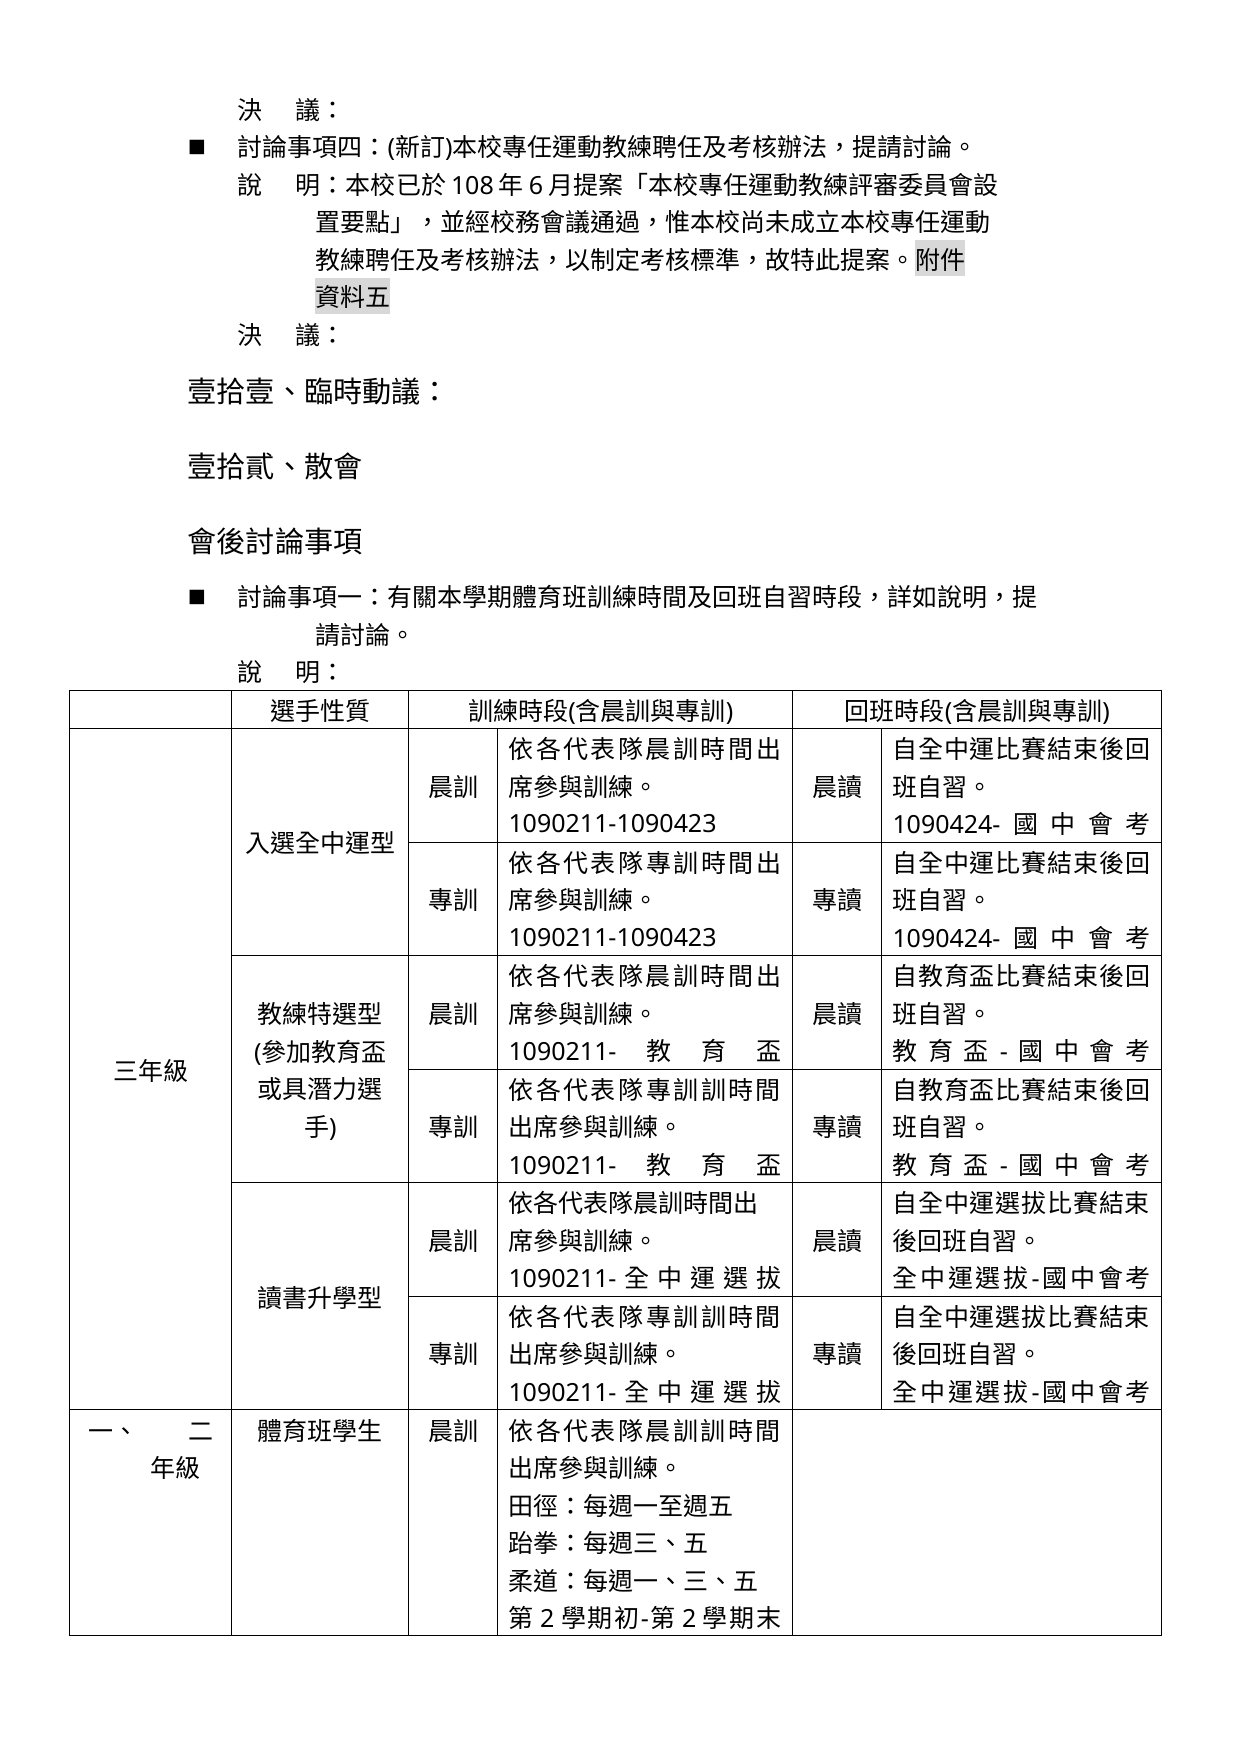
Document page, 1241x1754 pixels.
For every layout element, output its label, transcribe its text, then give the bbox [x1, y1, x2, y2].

table_header 回班時段(含晨訓與專訓) [793, 691, 1161, 728]
table_cell 依各代表隊專訓時間出席參與訓練。 1090211-1090423 [498, 843, 792, 955]
table_cell 晨訓 [409, 1410, 497, 1635]
table_cell 自全中運選拔比賽結束後回班自習。 全中運選拔-國中會考 [882, 1297, 1161, 1409]
table_cell 依各代表隊專訓訓時間出席參與訓練。 1090211-全中運選拔 [498, 1297, 792, 1409]
table_cell 專讀 [793, 843, 881, 955]
table_cell 專讀 [793, 1297, 881, 1409]
table_cell [793, 1410, 1161, 1635]
table_cell 體育班學生 [232, 1410, 408, 1635]
list 請討論。 [237, 614, 1053, 652]
table_cell 專訓 [409, 1070, 497, 1182]
text 會後討論事項 [187, 502, 1053, 577]
list 討論事項一：有關本學期體育班訓練時間及回班自習時段，詳如說明，提 [187, 577, 1053, 614]
list 教練聘任及考核辦法，以制定考核標準，故特此提案。附件 [237, 239, 1053, 277]
table_cell 教練特選型 (參加教育盃或具潛力選手) [232, 956, 408, 1182]
list 決 議： [237, 89, 1053, 127]
table_cell 專讀 [793, 1070, 881, 1182]
list 置要點」，並經校務會議通過，惟本校尚未成立本校專任運動 [237, 202, 1053, 239]
table_cell 依各代表隊晨訓時間出席參與訓練。 1090211-全中運選拔 [498, 1183, 792, 1296]
list 資料五 [237, 277, 1053, 314]
table_cell 晨訓 [409, 729, 497, 842]
list 說 明：本校已於108年6月提案「本校專任運動教練評審委員會設 [237, 164, 1053, 202]
table_cell 依各代表隊晨訓訓時間出席參與訓練。 田徑：每週一至週五 跆拳：每週三、五 柔道：每週一、三、五 第2學期初-第2學期末 [498, 1410, 792, 1635]
table_cell 自教育盃比賽結束後回班自習。 教育盃-國中會考 [882, 1070, 1161, 1182]
table_header 選手性質 [232, 691, 408, 728]
table_cell 讀書升學型 [232, 1183, 408, 1409]
table_cell 專訓 [409, 843, 497, 955]
table_header [70, 691, 231, 728]
table_cell 自全中運選拔比賽結束後回班自習。 全中運選拔-國中會考 [882, 1183, 1161, 1296]
table_cell 晨讀 [793, 956, 881, 1069]
table_cell 依各代表隊晨訓時間出席參與訓練。 1090211-1090423 [498, 729, 792, 842]
table_cell 二年級 [70, 1410, 231, 1635]
table_cell 專訓 [409, 1297, 497, 1409]
table_cell 自全中運比賽結束後回班自習。 1090424-國中會考 [882, 729, 1161, 842]
list 說 明： [237, 652, 1053, 689]
table_cell 自全中運比賽結束後回班自習。 1090424-國中會考 [882, 843, 1161, 955]
table_cell 入選全中運型 [232, 729, 408, 955]
table_cell 依各代表隊專訓訓時間出席參與訓練。 1090211-教育盃 [498, 1070, 792, 1182]
table_cell 依各代表隊晨訓時間出席參與訓練。 1090211-教育盃 [498, 956, 792, 1069]
table_cell 晨訓 [409, 1183, 497, 1296]
table_cell 晨讀 [793, 729, 881, 842]
text 壹拾貳、散會 [187, 427, 1053, 502]
table_cell 自教育盃比賽結束後回班自習。 教育盃-國中會考 [882, 956, 1161, 1069]
list 討論事項四：(新訂)本校專任運動教練聘任及考核辦法，提請討論。 [187, 127, 1053, 164]
list 決 議： [237, 314, 1053, 352]
table_cell 晨讀 [793, 1183, 881, 1296]
table_header 訓練時段(含晨訓與專訓) [409, 691, 792, 728]
table_cell 晨訓 [409, 956, 497, 1069]
text 壹拾壹、臨時動議： [187, 352, 1053, 427]
table_cell 三年級 [70, 729, 231, 1409]
